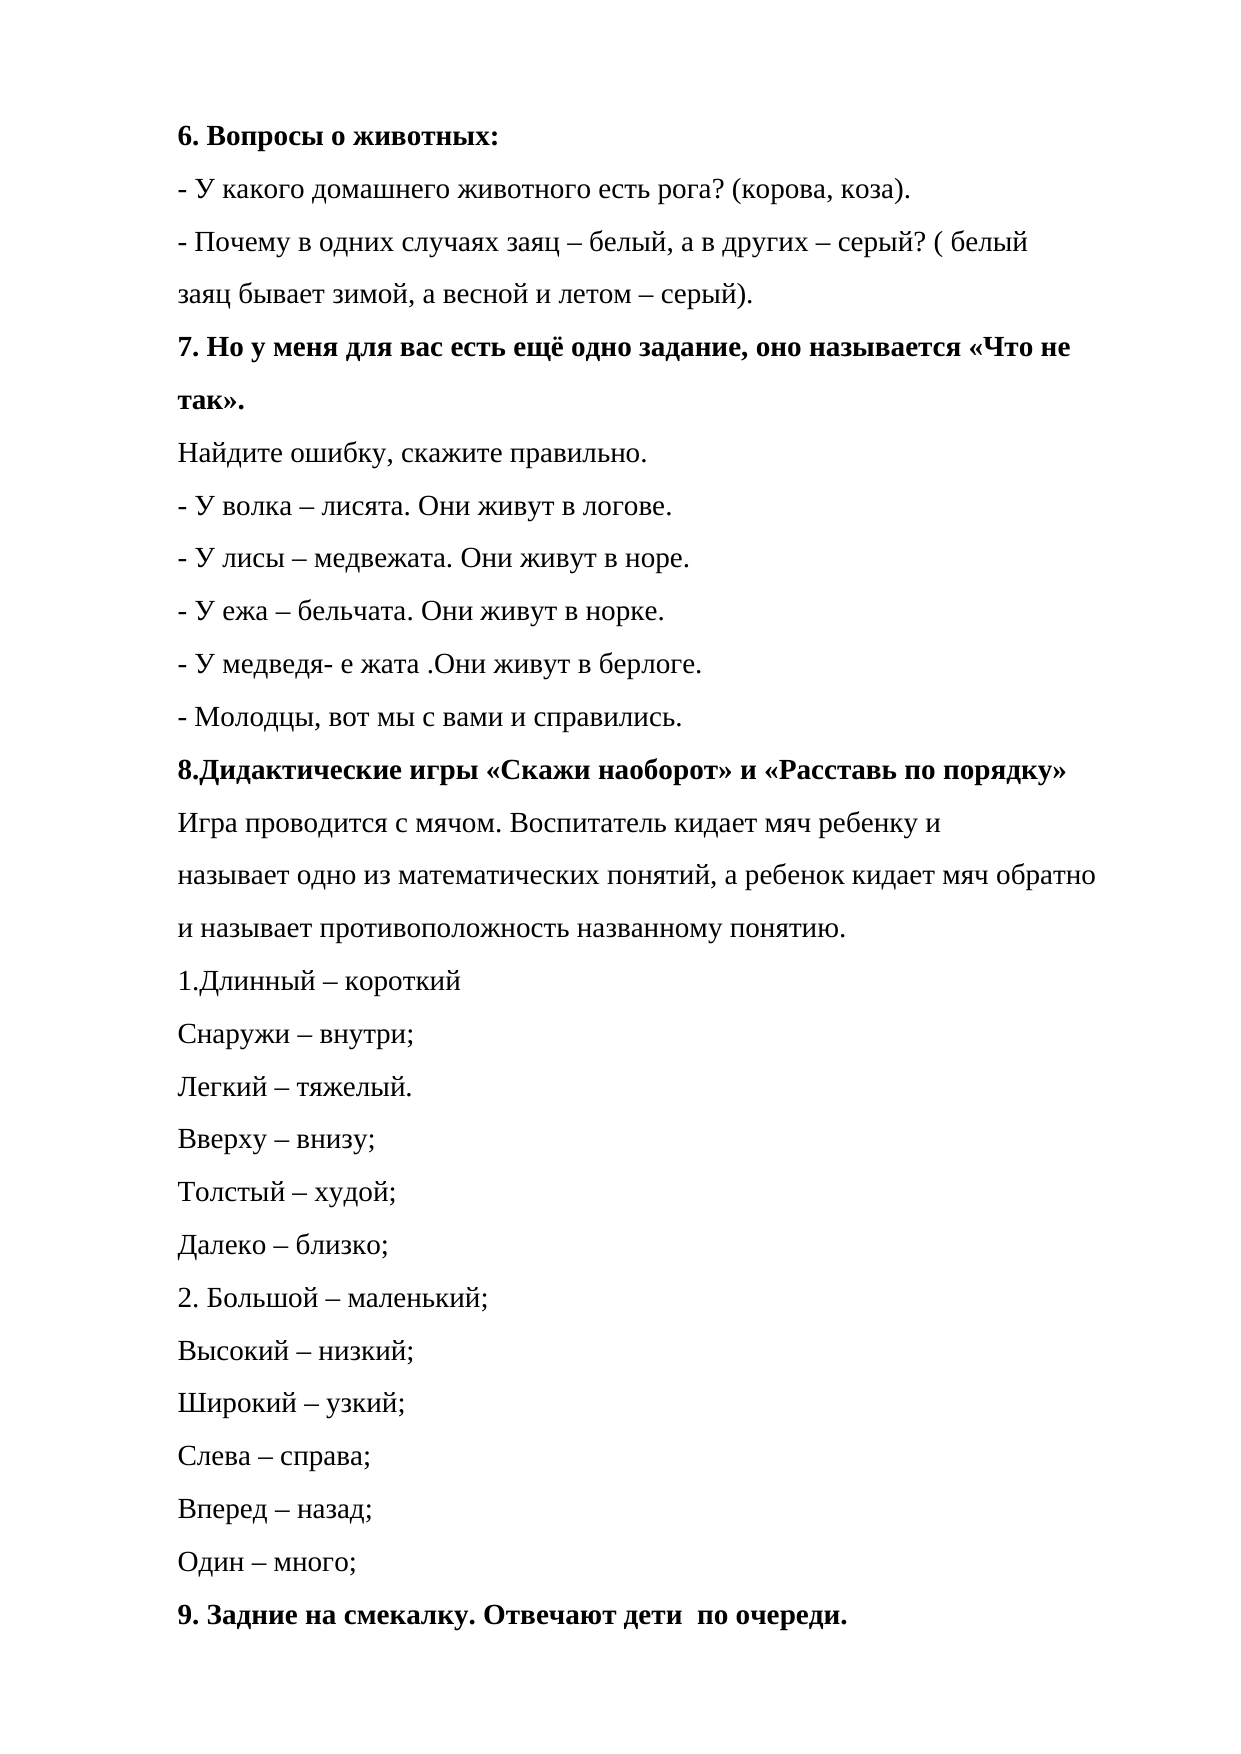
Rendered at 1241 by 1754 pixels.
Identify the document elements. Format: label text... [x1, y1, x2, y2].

text так». [177, 382, 1152, 416]
text Найдите ошибку, скажите правильно. [177, 435, 1152, 468]
text - У волка – лисята. Они живут в логове. [177, 488, 1152, 521]
text - Почему в одних случаях заяц – белый, а в других – серый? ( белый [177, 224, 1152, 257]
text - У ежа – бельчата. Они живут в норке. [177, 593, 1152, 627]
text Слева – справа; [177, 1438, 1152, 1472]
text Один – много; [177, 1544, 1152, 1578]
text Широкий – узкий; [177, 1386, 1152, 1419]
text Толстый – худой; [177, 1174, 1152, 1208]
text Игра проводится с мячом. Воспитатель кидает мяч ребенку и [177, 805, 1152, 838]
text - Молодцы, вот мы с вами и справились. [177, 699, 1152, 733]
text 1.Длинный – короткий [177, 963, 1152, 997]
text Снаружи – внутри; [177, 1016, 1152, 1049]
text Высокий – низкий; [177, 1333, 1152, 1366]
text - У какого домашнего животного есть рога? (корова, коза). [177, 171, 1152, 204]
text называет одно из математических понятий, а ребенок кидает мяч обратно [177, 857, 1152, 891]
text 9. Задние на смекалку. Отвечают дети по очереди. [177, 1597, 1152, 1630]
text и называет противоположность названному понятию. [177, 910, 1152, 944]
text 6. Вопросы о животных: [177, 118, 1152, 152]
text 2. Большой – маленький; [177, 1280, 1152, 1313]
text - У лисы – медвежата. Они живут в норе. [177, 541, 1152, 574]
text Вперед – назад; [177, 1491, 1152, 1525]
text 8.Дидактические игры «Скажи наоборот» и «Расставь по порядку» [177, 752, 1152, 785]
text Легкий – тяжелый. [177, 1069, 1152, 1102]
text Вверху – внизу; [177, 1122, 1152, 1155]
text 7. Но у меня для вас есть ещё одно задание, оно называется «Что не [177, 329, 1152, 363]
text Далеко – близко; [177, 1227, 1152, 1261]
text заяц бывает зимой, а весной и летом – серый). [177, 277, 1152, 310]
text - У медведя- е жата .Они живут в берлоге. [177, 646, 1152, 680]
